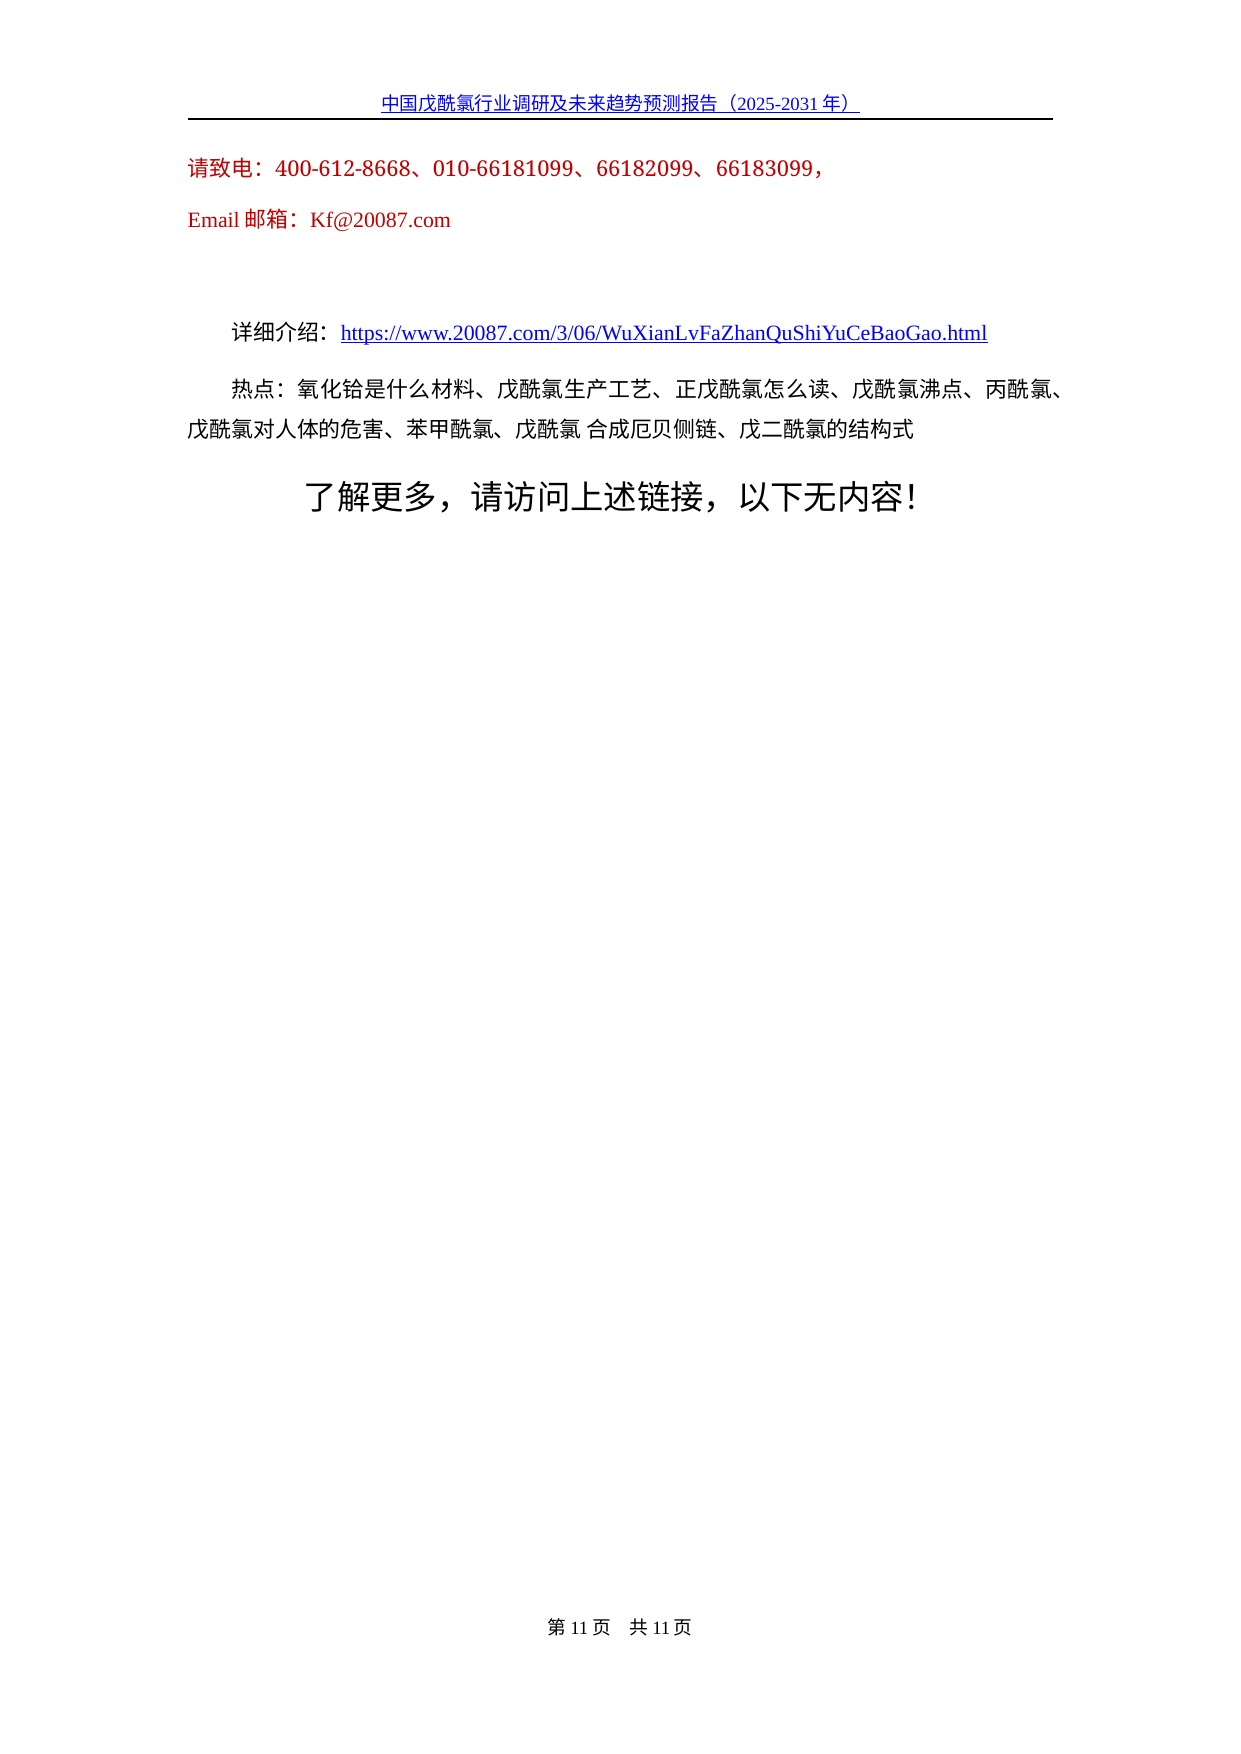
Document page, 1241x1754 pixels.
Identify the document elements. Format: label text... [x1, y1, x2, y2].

text 请致电：400-612-8668、010-66181099、66182099、66183099， [187, 150, 1053, 183]
text Email邮箱：Kf@20087.com [187, 202, 1053, 234]
title 了解更多，请访问上述链接，以下无内容！ [187, 462, 1053, 527]
text 热点：氧化铪是什么材料、戊酰氯生产工艺、正戊酰氯怎么读、戊酰氯沸点、丙酰氯、戊酰氯对人体的危害、苯甲酰氯、戊酰氯 合成厄贝侧链、戊二酰氯的结构式 [187, 371, 1053, 444]
text 详细介绍：https://www.20087.com/3/06/WuXianLvFaZhanQuShiYuCeBaoGao.html [187, 315, 1053, 347]
